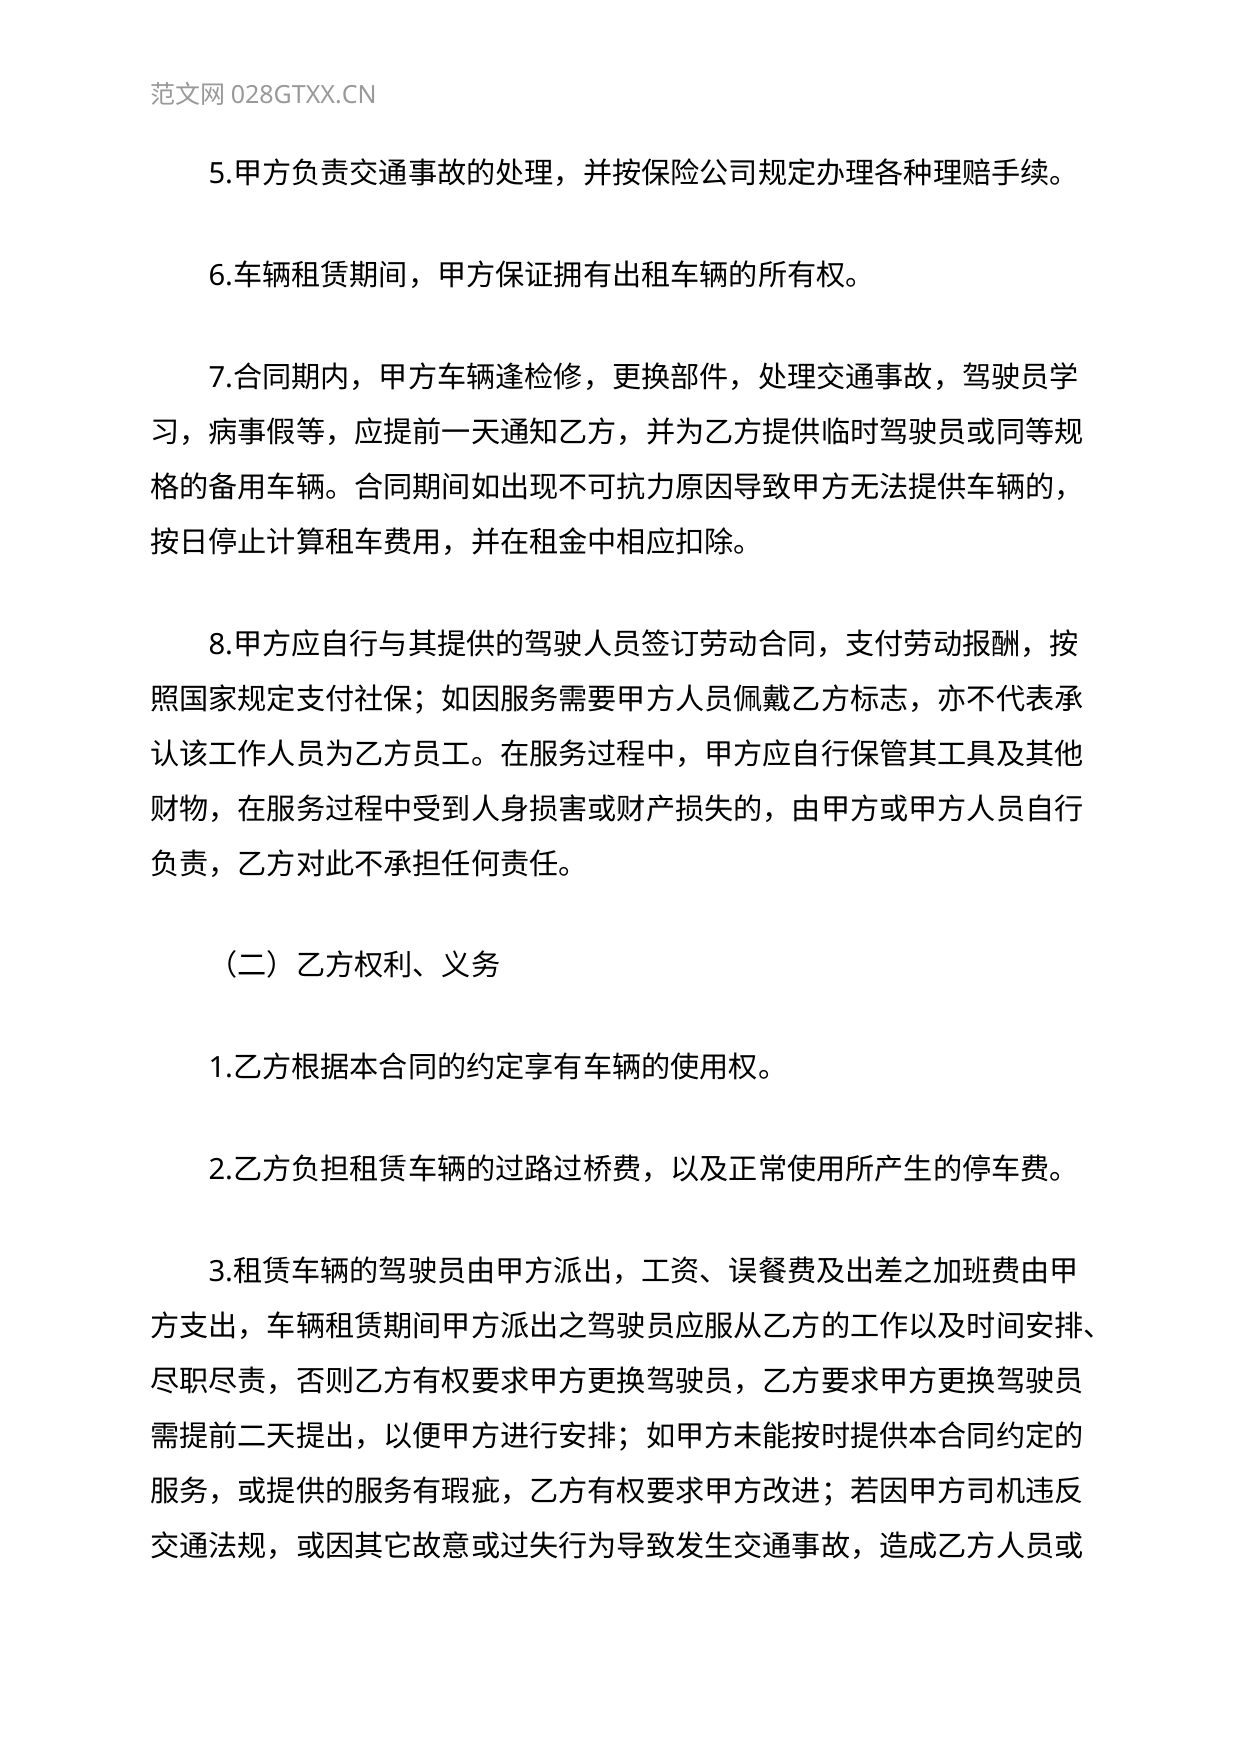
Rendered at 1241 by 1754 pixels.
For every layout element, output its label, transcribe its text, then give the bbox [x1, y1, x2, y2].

text 2.乙方负担租赁车辆的过路过桥费，以及正常使用所产生的停车费。 [150, 1146, 1090, 1188]
text 6.车辆租赁期间，甲方保证拥有出租车辆的所有权。 [150, 252, 1090, 294]
text 1.乙方根据本合同的约定享有车辆的使用权。 [150, 1044, 1090, 1086]
text （二）乙方权利、义务 [150, 942, 1090, 984]
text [150, 1248, 1090, 1564]
text 8.甲方应自行与其提供的驾驶人员签订劳动合同，支付劳动报酬，按照国家规定支付社保；如因服务需要甲方人员佩戴乙方标志，亦不代表承认该工作人员为乙方员工。在服务过程中，甲方应自行保管其工具及其他财物，在服务过程中受到人身损害或财产损失的，由甲方或甲方人员自行负责，乙方对此不承担任何责任。 [150, 621, 1090, 882]
text 7.合同期内，甲方车辆逢检修，更换部件，处理交通事故，驾驶员学习，病事假等，应提前一天通知乙方，并为乙方提供临时驾驶员或同等规格的备用车辆。合同期间如出现不可抗力原因导致甲方无法提供车辆的，按日停止计算租车费用，并在租金中相应扣除。 [150, 354, 1090, 561]
text 5.甲方负责交通事故的处理，并按保险公司规定办理各种理赔手续。 [150, 150, 1090, 192]
